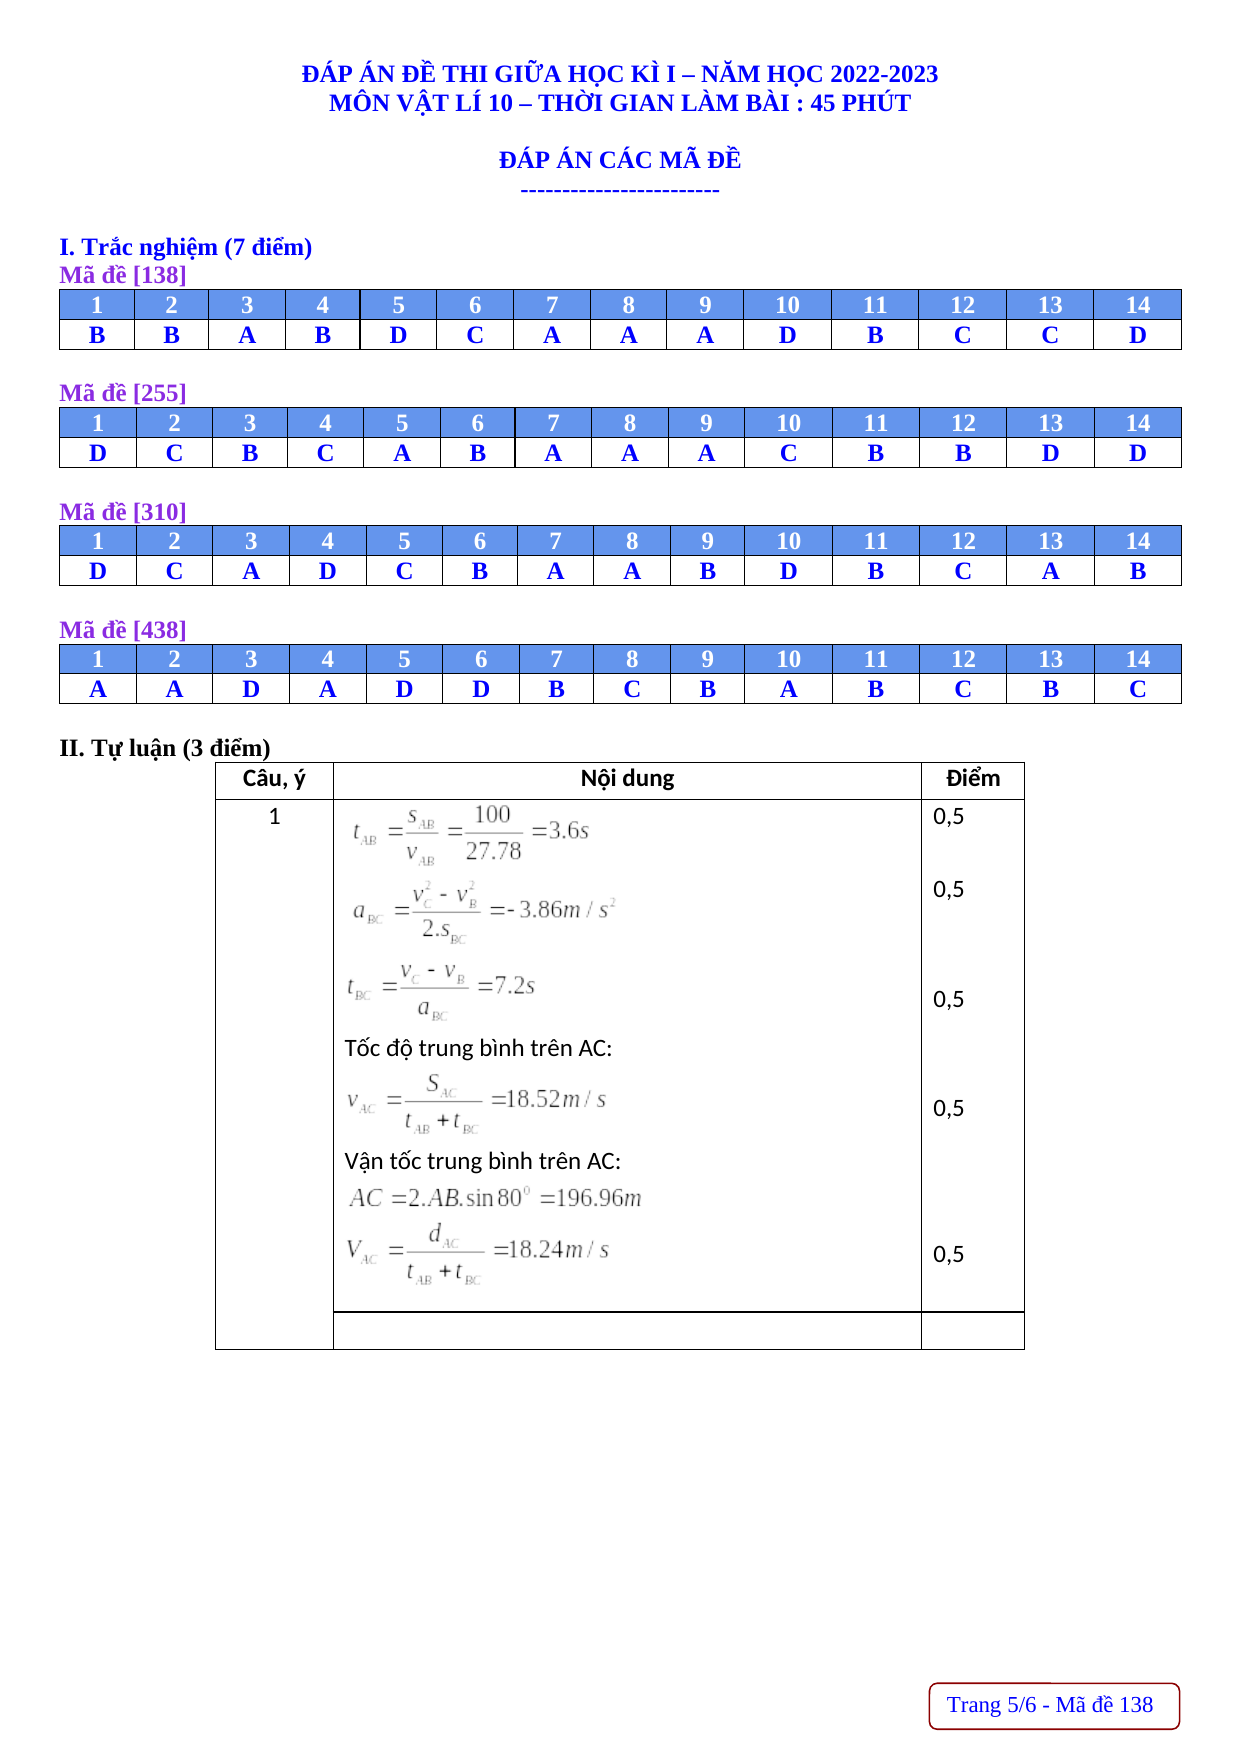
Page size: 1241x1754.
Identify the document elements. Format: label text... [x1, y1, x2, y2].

table_cell D [60, 438, 136, 467]
table_header 1 [60, 290, 134, 319]
table_header 4 [286, 290, 359, 319]
table_cell D [1007, 438, 1094, 467]
table_header 8 [594, 526, 670, 555]
table_header 10 [745, 645, 832, 673]
table_cell B [671, 556, 744, 585]
table_cell D [367, 674, 442, 703]
table_cell [216, 1311, 333, 1349]
table_header 3 [213, 645, 289, 673]
table_header 6 [443, 645, 519, 673]
table_header 8 [591, 290, 666, 319]
table_header 5 [367, 526, 442, 555]
table_cell A [60, 674, 136, 703]
table_cell C [288, 438, 363, 467]
table_header 11 [833, 526, 919, 555]
table_cell [922, 1313, 1024, 1349]
table_header 9 [671, 526, 744, 555]
table_cell D [361, 320, 436, 349]
table_cell D [443, 674, 519, 703]
table_cell A [592, 438, 668, 467]
table_cell D [1094, 320, 1181, 349]
table_header 5 [367, 645, 442, 673]
table_cell D [213, 674, 289, 703]
table_header 9 [669, 408, 744, 437]
table_header 6 [441, 408, 514, 437]
table_cell A [667, 320, 743, 349]
table_header 6 [437, 290, 513, 319]
table_header 10 [745, 408, 832, 437]
table_header 12 [920, 408, 1006, 437]
text Mã đề [255] [59, 378, 1181, 407]
table_header 2 [137, 645, 212, 673]
table_header 2 [137, 526, 212, 555]
table_cell D [290, 556, 366, 585]
table_cell 1 [216, 800, 333, 1311]
table_cell C [745, 438, 832, 467]
table_cell B [135, 320, 208, 349]
text ĐÁP ÁN CÁC MÃ ĐỀ [59, 145, 1181, 174]
table_cell D [60, 556, 136, 585]
table_cell B [671, 674, 744, 703]
table_cell D [745, 556, 832, 585]
table_cell A [514, 320, 590, 349]
text Mã đề [138] [59, 260, 1181, 289]
table_header 4 [290, 645, 366, 673]
table_cell C [594, 674, 670, 703]
table_header 8 [592, 408, 668, 437]
table_header 13 [1007, 290, 1093, 319]
table_header 1 [60, 408, 136, 437]
table_cell A [745, 674, 832, 703]
table_cell C [1007, 320, 1093, 349]
table_cell A [290, 674, 366, 703]
table_cell D [1095, 438, 1181, 467]
table_header 12 [919, 290, 1006, 319]
table_header 13 [1007, 526, 1094, 555]
table_cell C [137, 556, 212, 585]
table_header 11 [832, 290, 918, 319]
table_header 14 [1095, 645, 1181, 673]
table_cell C [437, 320, 513, 349]
table_cell Tốc độ trung bình trên AC: Vận tốc trung bình trên AC: [334, 800, 921, 1311]
table_header 8 [594, 645, 670, 673]
table_cell A [516, 438, 591, 467]
table_cell B [520, 674, 593, 703]
table_header 12 [920, 645, 1006, 673]
table_cell C [920, 674, 1006, 703]
table_cell B [832, 320, 918, 349]
table_cell B [833, 438, 919, 467]
table_header 4 [288, 408, 363, 437]
table_header Câu, ý [216, 763, 333, 799]
table_header 14 [1095, 526, 1181, 555]
table_header 7 [514, 290, 590, 319]
text I. Trắc nghiệm (7 điểm) [59, 232, 1181, 260]
table_cell A [591, 320, 666, 349]
table_header 11 [833, 645, 919, 673]
table_cell C [367, 556, 442, 585]
table_header 2 [137, 408, 212, 437]
table_header 5 [364, 408, 440, 437]
table_header 1 [60, 526, 136, 555]
table_cell B [286, 320, 359, 349]
table_header 7 [516, 408, 591, 437]
table_cell B [60, 320, 134, 349]
table_cell B [213, 438, 287, 467]
table_header 7 [520, 645, 593, 673]
table_header Điểm [922, 763, 1024, 799]
table_cell C [1095, 674, 1181, 703]
table_cell 0,5 0,5 0,5 0,5 0,5 [922, 800, 1024, 1311]
table_cell A [209, 320, 285, 349]
table_cell B [443, 556, 517, 585]
table_header 4 [290, 526, 366, 555]
text ------------------------ [59, 174, 1181, 203]
table_header 1 [60, 645, 136, 673]
table_header 13 [1007, 408, 1094, 437]
table_header 2 [135, 290, 208, 319]
table_cell B [833, 556, 919, 585]
table_cell A [137, 674, 212, 703]
table_cell C [919, 320, 1006, 349]
table_cell B [441, 438, 514, 467]
table_header 3 [209, 290, 285, 319]
table_header Nội dung [334, 763, 921, 799]
table_cell A [213, 556, 289, 585]
table_header 10 [745, 526, 832, 555]
table_header 6 [443, 526, 517, 555]
table_header 5 [361, 290, 436, 319]
table_cell B [833, 674, 919, 703]
table_cell A [1007, 556, 1094, 585]
table_cell A [669, 438, 744, 467]
text MÔN VẬT LÍ 10 – THỜI GIAN LÀM BÀI : 45 PHÚT [59, 88, 1181, 117]
table_header 9 [667, 290, 743, 319]
table_cell C [137, 438, 212, 467]
text Mã đề [310] [59, 497, 1181, 525]
table_header 10 [744, 290, 831, 319]
table_header 9 [671, 645, 744, 673]
table_cell C [920, 556, 1006, 585]
table_header 3 [213, 408, 287, 437]
text ĐÁP ÁN ĐỀ THI GIỮA HỌC KÌ I – NĂM HỌC 2022-2023 [59, 59, 1181, 88]
table_cell D [744, 320, 831, 349]
table_header 14 [1094, 290, 1181, 319]
table_cell B [1095, 556, 1181, 585]
table_header 12 [920, 526, 1006, 555]
table_header 11 [833, 408, 919, 437]
table_header 3 [213, 526, 289, 555]
table_header 7 [518, 526, 593, 555]
table_cell [334, 1313, 921, 1349]
table_header 14 [1095, 408, 1181, 437]
table_header 13 [1007, 645, 1094, 673]
table_cell B [920, 438, 1006, 467]
table_cell B [1007, 674, 1094, 703]
table_cell A [364, 438, 440, 467]
text II. Tự luận (3 điểm) [59, 733, 1181, 762]
table_cell A [594, 556, 670, 585]
table_cell A [518, 556, 593, 585]
text Mã đề [438] [59, 615, 1181, 643]
